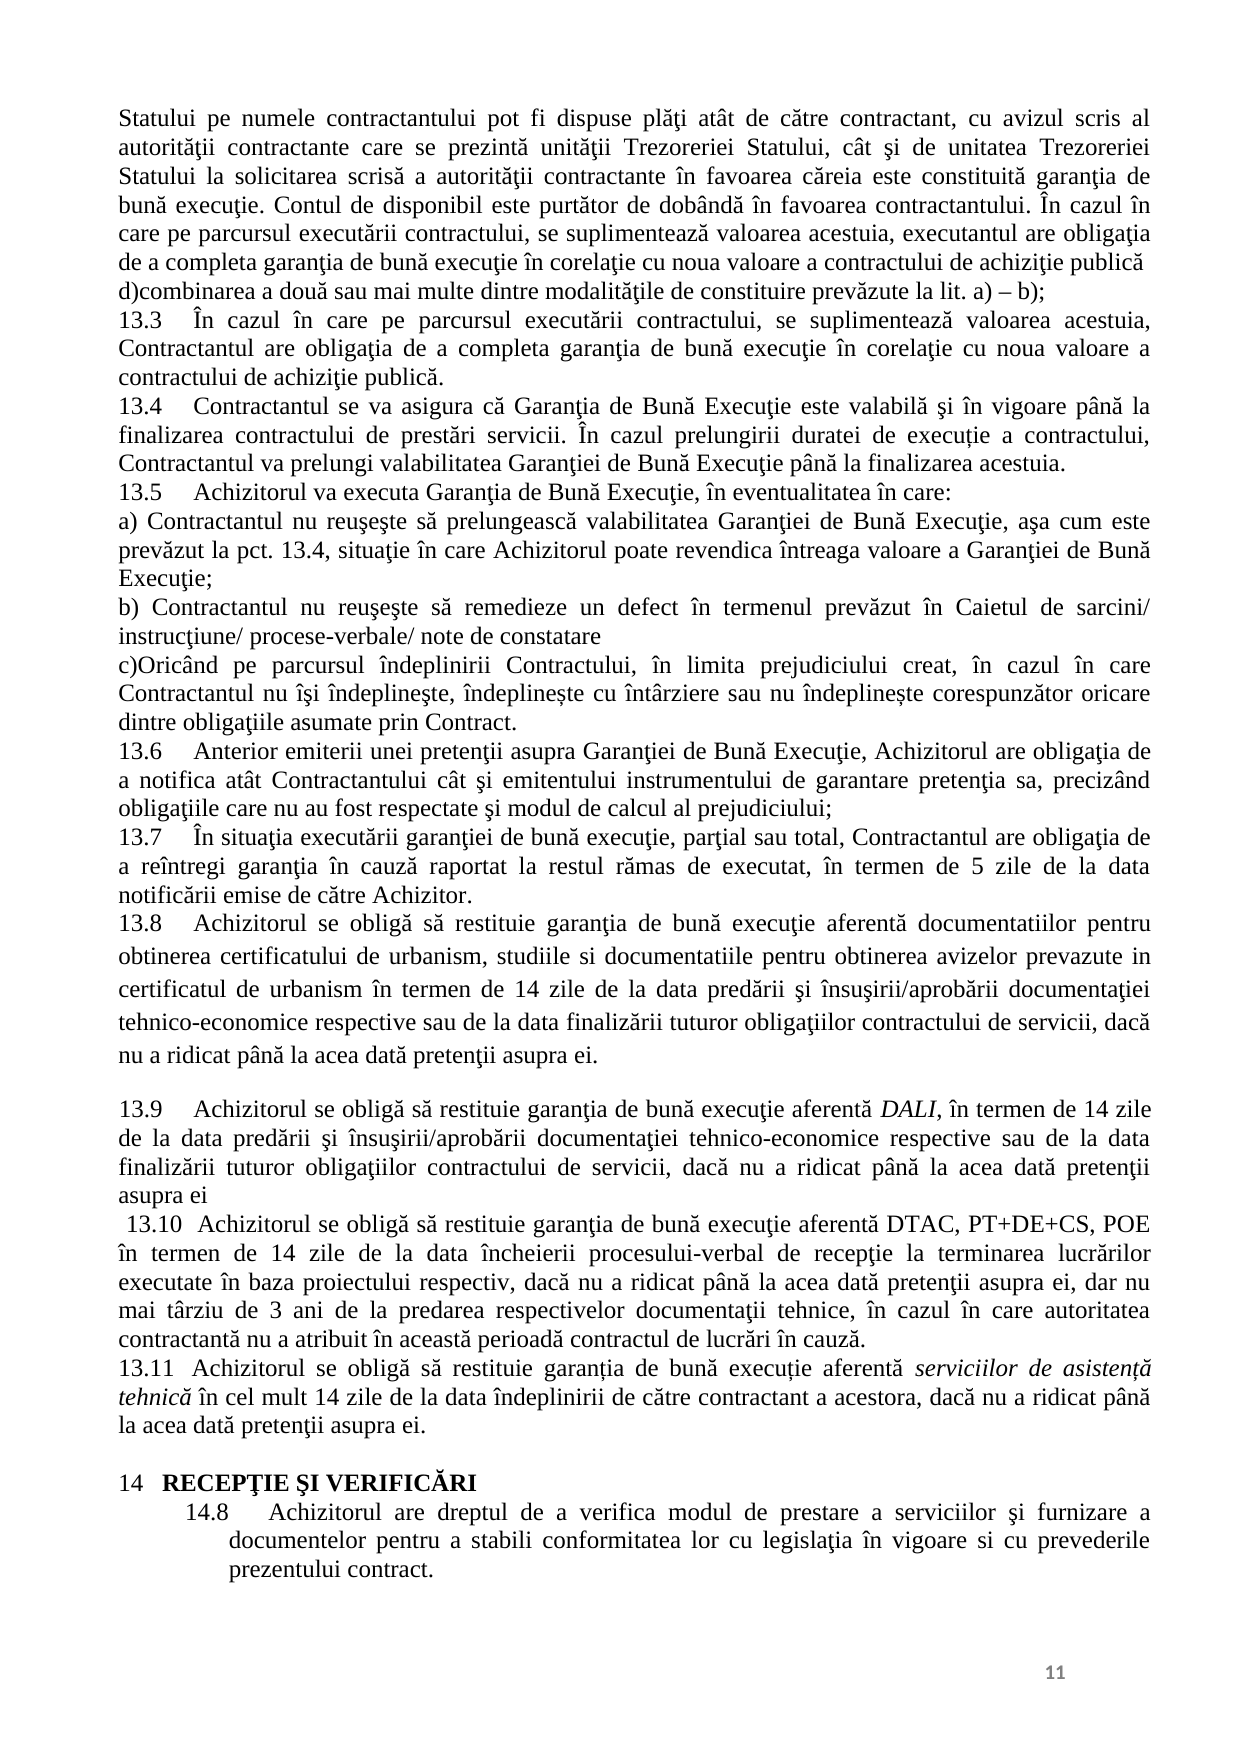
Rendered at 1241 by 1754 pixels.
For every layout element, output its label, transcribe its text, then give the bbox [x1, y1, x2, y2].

text 13.3 În cazul în care pe parcursul executării contractului, se suplimentează valoarea acestuia, Contractantul are obligaţia de a completa garanţia de bună execuţie în corelaţie cu noua valoare a contractului de achiziţie publică. [118, 305, 1152, 391]
list RECEPŢIE ŞI VERIFICĂRI [118, 1468, 1152, 1497]
text 13.7 În situaţia executării garanţiei de bună execuţie, parţial sau total, Contractantul are obligaţia de a reîntregi garanţia în cauză raportat la restul rămas de executat, în termen de 5 zile de la data notificării emise de către Achizitor. [118, 822, 1152, 908]
text a) Contractantul nu reuşeşte să prelungească valabilitatea Garanţiei de Bună Execuţie, aşa cum este prevăzut la pct. 13.4, situaţie în care Achizitorul poate revendica întreaga valoare a Garanţiei de Bună Execuţie; [118, 506, 1152, 592]
text c)Oricând pe parcursul îndeplinirii Contractului, în limita prejudiciului creat, în cazul în care Contractantul nu îşi îndeplineşte, îndeplinește cu întârziere sau nu îndeplinește corespunzător oricare dintre obligaţiile asumate prin Contract. [118, 650, 1152, 736]
list Achizitorul se obligă să restituie garanţia de bună execuţie aferentă documentatiilor pentru obtinerea certificatului de urbanism, studiile si documentatiile pentru obtinerea avizelor prevazute in certificatul de urbanism în termen de 14 zile de la data predării şi însuşirii/aprobării documentaţiei tehnico-economice respective sau de la data finalizării tuturor obligaţiilor contractului de servicii, dacă nu a ridicat până la acea dată pretenţii asupra ei. [118, 908, 1152, 1069]
list Achizitorul are dreptul de a verifica modul de prestare a serviciilor şi furnizare a documentelor pentru a stabili conformitatea lor cu legislaţia în vigoare si cu prevederile prezentului contract. [185, 1497, 1152, 1583]
text b) Contractantul nu reuşeşte să remedieze un defect în termenul prevăzut în Caietul de sarcini/ instrucţiune/ procese-verbale/ note de constatare [118, 592, 1152, 650]
text 13.4 Contractantul se va asigura că Garanţia de Bună Execuţie este valabilă şi în vigoare până la finalizarea contractului de prestări servicii. În cazul prelungirii duratei de execuție a contractului, Contractantul va prelungi valabilitatea Garanţiei de Bună Execuţie până la finalizarea acestuia. [118, 391, 1152, 477]
text 13.6 Anterior emiterii unei pretenţii asupra Garanţiei de Bună Execuţie, Achizitorul are obligaţia de a notifica atât Contractantului cât şi emitentului instrumentului de garantare pretenţia sa, precizând obligaţiile care nu au fost respectate şi modul de calcul al prejudiciului; [118, 736, 1152, 822]
list Achizitorul se obligă să restituie garanţia de bună execuţie aferentă DALI, în termen de 14 zile de la data predării şi însuşirii/aprobării documentaţiei tehnico-economice respective sau de la data finalizării tuturor obligaţiilor contractului de servicii, dacă nu a ridicat până la acea dată pretenţii asupra ei [118, 1094, 1152, 1209]
text 13.5 Achizitorul va executa Garanţia de Bună Execuţie, în eventualitatea în care: [118, 477, 1152, 506]
text 13.11 Achizitorul se obligă să restituie garanția de bună execuție aferentă serviciilor de asistență tehnică în cel mult 14 zile de la data îndeplinirii de către contractant a acestora, dacă nu a ridicat până la acea dată pretenţii asupra ei. [118, 1353, 1152, 1439]
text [118, 103, 1152, 276]
text 13.10 Achizitorul se obligă să restituie garanţia de bună execuţie aferentă DTAC, PT+DE+CS, POE în termen de 14 zile de la data încheierii procesului-verbal de recepţie la terminarea lucrărilor executate în baza proiectului respectiv, dacă nu a ridicat până la acea dată pretenţii asupra ei, dar nu mai târziu de 3 ani de la predarea respectivelor documentaţii tehnice, în cazul în care autoritatea contractantă nu a atribuit în această perioadă contractul de lucrări în cauză. [88, 1209, 1152, 1353]
text d)combinarea a două sau mai multe dintre modalităţile de constituire prevăzute la lit. a) – b); [118, 276, 1152, 305]
